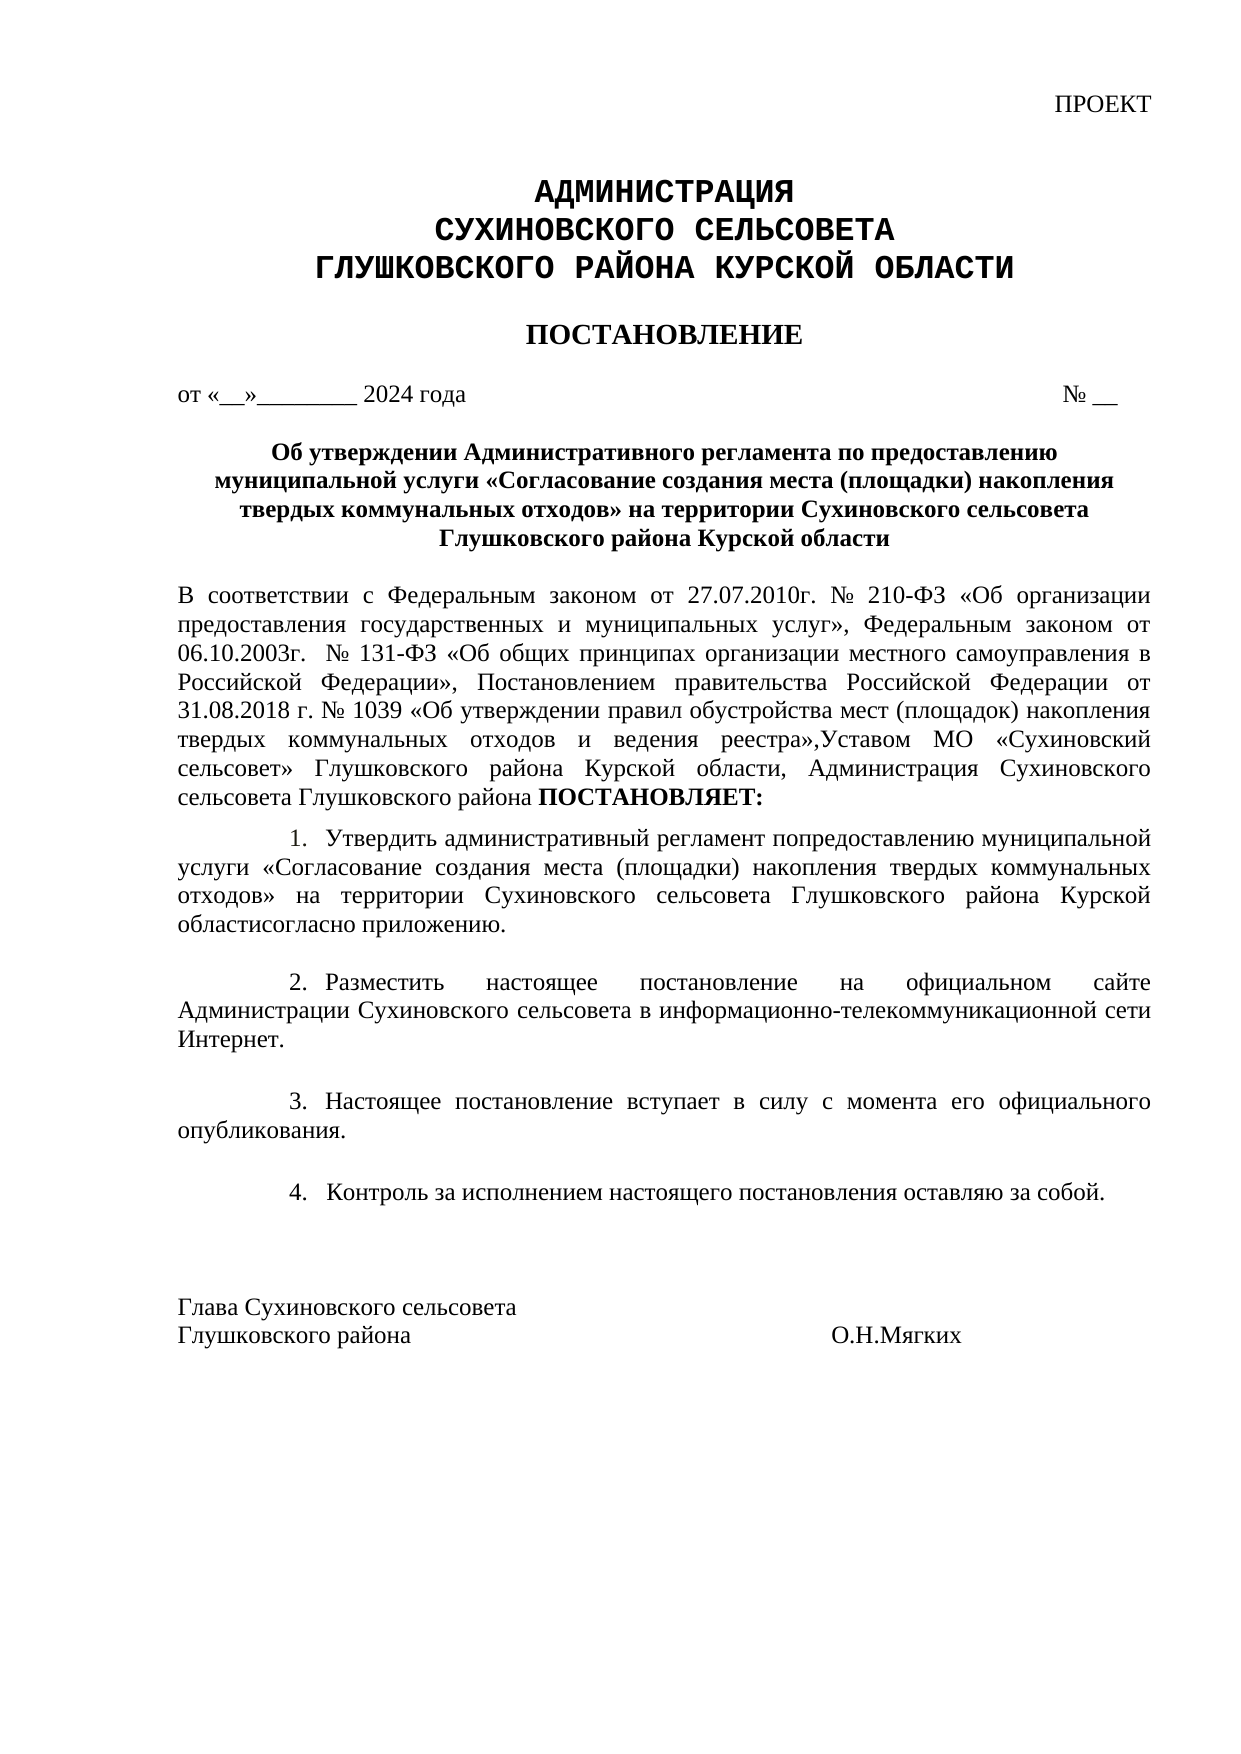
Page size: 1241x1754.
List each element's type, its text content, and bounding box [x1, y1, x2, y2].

text ПОСТАНОВЛЕНИЕ [177, 317, 1152, 351]
list Настоящее постановление вступает в силу с момента его официального опубликования. [177, 1086, 1152, 1144]
text Глушковского района О.Н.Мягких [177, 1320, 1152, 1349]
list Контроль за исполнением настоящего постановления оставляю за собой. [289, 1177, 1152, 1205]
list Утвердить административный регламент попредоставлению муниципальной услуги «Согласование создания места (площадки) накопления твердых коммунальных отходов» на территории Сухиновского сельсовета Глушковского района Курской областисогласно приложению. [177, 823, 1152, 938]
text ПРОЕКТ [177, 89, 1152, 117]
text В соответствии с Федеральным законом от 27.07.2010г. № 210-ФЗ «Об организации предоставления государственных и муниципальных услуг», Федеральным законом от 06.10.2003г. № 131-ФЗ «Об общих принципах организации местного самоуправления в Российской Федерации», Постановлением правительства Российской Федерации от 31.08.2018 г. № 1039 «Об утверждении правил обустройства мест (площадок) накопления твердых коммунальных отходов и ведения реестра»,Уставом МО «Сухиновский сельсовет» Глушковского района Курской области, Администрация Сухиновского сельсовета Глушковского района ПОСТАНОВЛЯЕТ: [177, 581, 1152, 811]
text Глава Сухиновского сельсовета [177, 1292, 1152, 1320]
list Разместить настоящее постановление на официальном сайте Администрации Сухиновского сельсовета в информационно-телекоммуникационной сети Интернет. [177, 967, 1152, 1053]
text от «__»________ 2024 года № __ [177, 379, 1152, 408]
text Об утверждении Административного регламента по предоставлению муниципальной услуги «Согласование создания места (площадки) накопления твердых коммунальных отходов» на территории Сухиновского сельсовета Глушковского района Курской области [177, 437, 1152, 552]
text АДМИНИСТРАЦИЯ [177, 175, 1152, 213]
text СУХИНОВСКОГО СЕЛЬСОВЕТА [177, 213, 1152, 251]
text ГЛУШКОВСКОГО РАЙОНА КУРСКОЙ ОБЛАСТИ [177, 251, 1152, 288]
